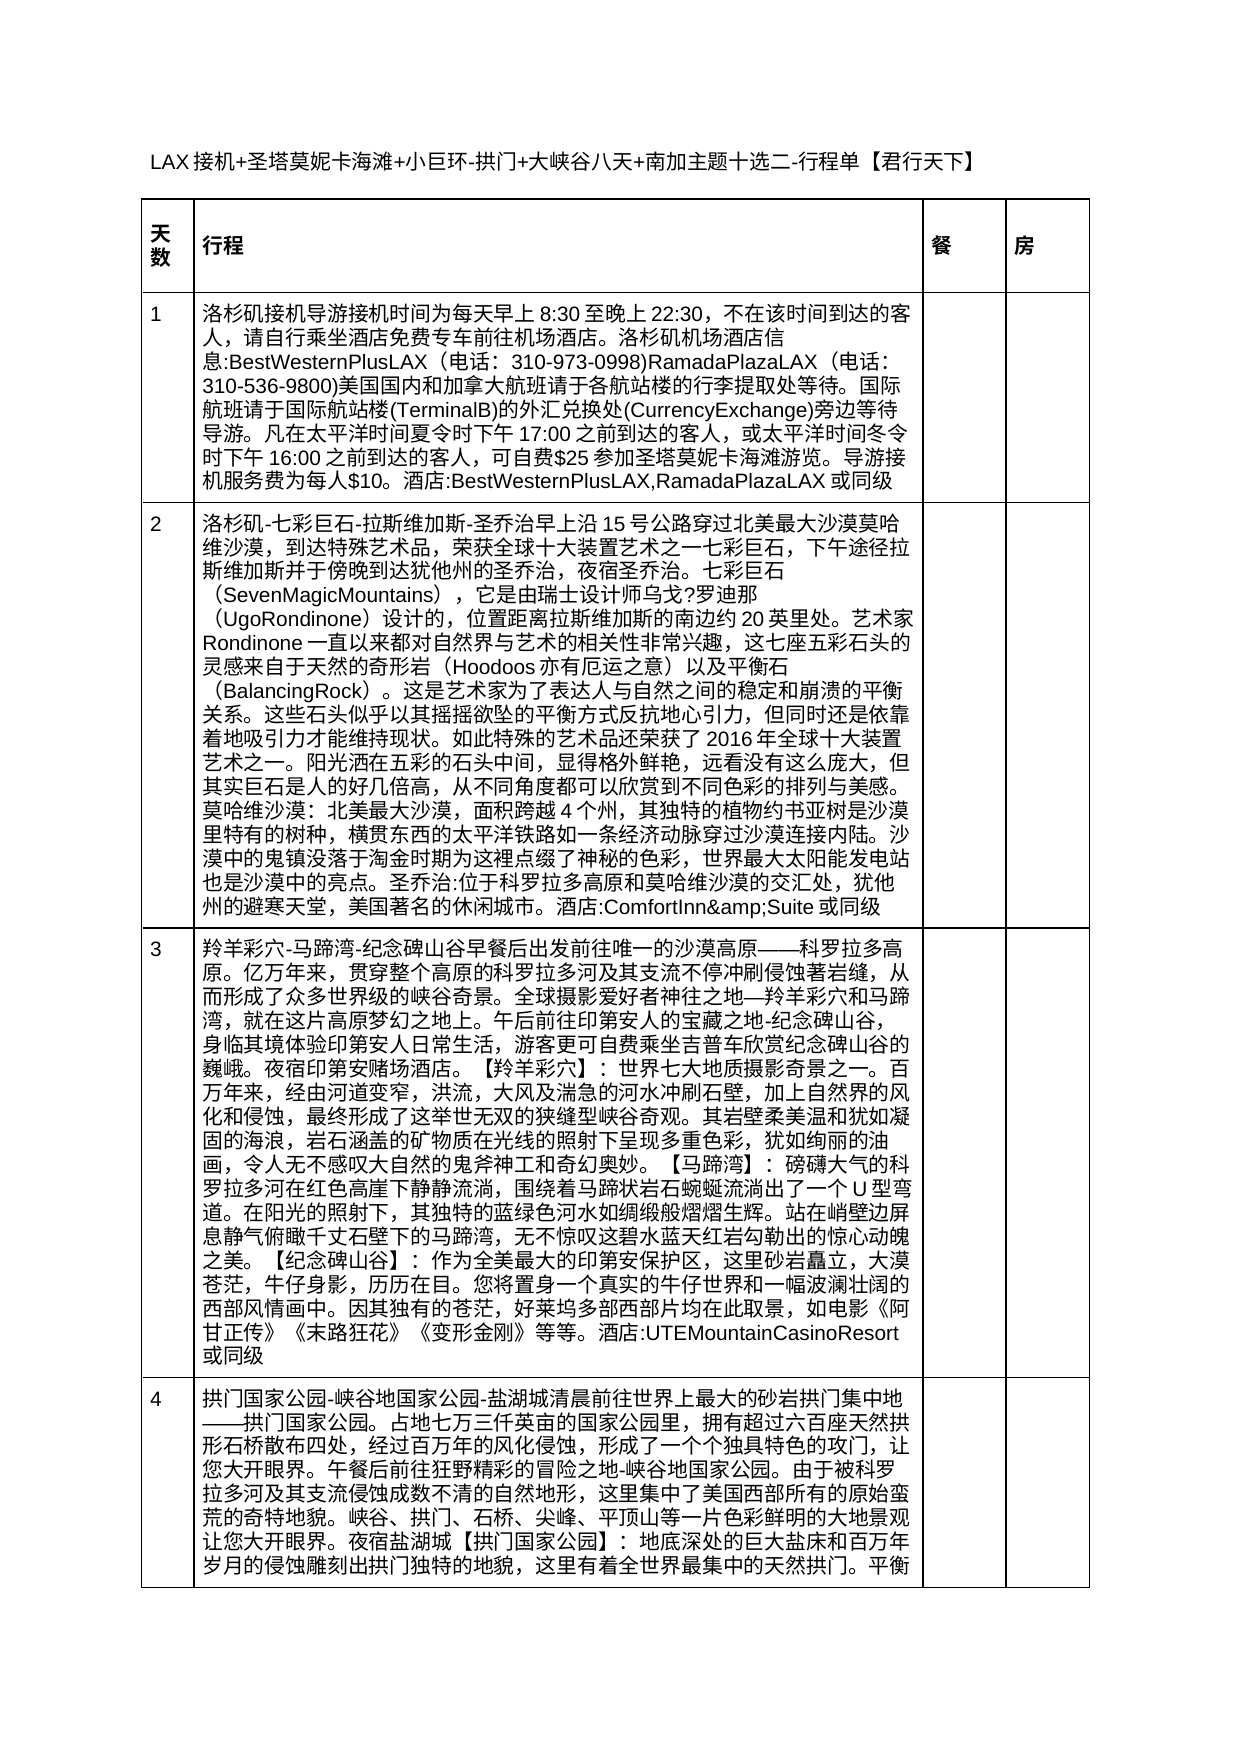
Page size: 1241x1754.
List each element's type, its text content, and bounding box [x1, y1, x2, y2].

table_cell 羚羊彩穴-马蹄湾-纪念碑山谷早餐后出发前往唯一的沙漠高原——科罗拉多高原。亿万年来，贯穿整个高原的科罗拉多河及其支流不停冲刷侵蚀著岩缝，从而形成了众多世界级的峡谷奇景。全球摄影爱好者神往之地—羚羊彩穴和马蹄湾，就在这片高原梦幻之地上。午后前往印第安人的宝藏之地-纪念碑山谷，身临其境体验印第安人日常生活，游客更可自费乘坐吉普车欣赏纪念碑山谷的巍峨。夜宿印第安赌场酒店。【羚羊彩穴】：世界七大地质摄影奇景之一。百万年来，经由河道变窄，洪流，大风及湍急的河水冲刷石壁，加上自然界的风化和侵蚀，最终形成了这举世无双的狭缝型峡谷奇观。其岩壁柔美温和犹如凝固的海浪，岩石涵盖的矿物质在光线的照射下呈现多重色彩，犹如绚丽的油画，令人无不感叹大自然的鬼斧神工和奇幻奥妙。【马蹄湾】：磅礴大气的科罗拉多河在红色高崖下静静流淌，围绕着马蹄状岩石蜿蜒流淌出了一个U型弯道。在阳光的照射下，其独特的蓝绿色河水如绸缎般熠熠生辉。站在峭壁边屏息静气俯瞰千丈石壁下的马蹄湾，无不惊叹这碧水蓝天红岩勾勒出的惊心动魄之美。【纪念碑山谷】：作为全美最大的印第安保护区，这里砂岩矗立，大漠苍茫，牛仔身影，历历在目。您将置身一个真实的牛仔世界和一幅波澜壮阔的西部风情画中。因其独有的苍茫，好莱坞多部西部片均在此取景，如电影《阿甘正传》《末路狂花》《变形金刚》等等。酒店:UTEMountainCasinoResort或同级 [195, 929, 922, 1377]
table_cell 洛杉矶-七彩巨石-拉斯维加斯-圣乔治早上沿15号公路穿过北美最大沙漠莫哈维沙漠，到达特殊艺术品，荣获全球十大装置艺术之一七彩巨石，下午途径拉斯维加斯并于傍晚到达犹他州的圣乔治，夜宿圣乔治。七彩巨石（SevenMagicMountains），它是由瑞士设计师乌戈?罗迪那（UgoRondinone）设计的，位置距离拉斯维加斯的南边约20英里处。艺术家Rondinone一直以来都对自然界与艺术的相关性非常兴趣，这七座五彩石头的灵感来自于天然的奇形岩（Hoodoos亦有厄运之意）以及平衡石（BalancingRock）。这是艺术家为了表达人与自然之间的稳定和崩溃的平衡关系。这些石头似乎以其摇摇欲坠的平衡方式反抗地心引力，但同时还是依靠着地吸引力才能维持现状。如此特殊的艺术品还荣获了2016年全球十大装置艺术之一。阳光洒在五彩的石头中间，显得格外鲜艳，远看没有这么庞大，但其实巨石是人的好几倍高，从不同角度都可以欣赏到不同色彩的排列与美感。莫哈维沙漠：北美最大沙漠，面积跨越4个州，其独特的植物约书亚树是沙漠里特有的树种，横贯东西的太平洋铁路如一条经济动脉穿过沙漠连接内陆。沙漠中的鬼镇没落于淘金时期为这裡点缀了神秘的色彩，世界最大太阳能发电站也是沙漠中的亮点。圣乔治:位于科罗拉多高原和莫哈维沙漠的交汇处，犹他州的避寒天堂，美国著名的休闲城市。酒店:ComfortInn&amp;Suite或同级 [195, 503, 922, 927]
table_cell 1 [142, 293, 193, 502]
table_cell [924, 1378, 1005, 1586]
table_cell [1007, 929, 1089, 1377]
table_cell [195, 1378, 922, 1586]
table_header 天数 [142, 200, 193, 292]
table_header 行程 [195, 200, 922, 292]
text LAX接机+圣塔莫妮卡海滩+小巨环-拱门+大峡谷八天+南加主题十选二-行程单【君行天下】 [150, 150, 1090, 174]
table_cell [1007, 1378, 1089, 1586]
table_header 餐 [924, 200, 1005, 292]
table_cell [1007, 293, 1089, 502]
table_cell 4 [142, 1378, 193, 1586]
table_cell 3 [142, 928, 193, 1377]
table_header 房 [1007, 200, 1089, 292]
table_cell [924, 929, 1005, 1377]
table_cell 2 [142, 503, 193, 927]
table_cell [924, 293, 1005, 502]
table_cell [924, 503, 1005, 927]
table_cell 洛杉矶接机导游接机时间为每天早上8:30至晚上22:30，不在该时间到达的客人，请自行乘坐酒店免费专车前往机场酒店。洛杉矶机场酒店信息:BestWesternPlusLAX（电话：310-973-0998)RamadaPlazaLAX（电话：310-536-9800)美国国内和加拿大航班请于各航站楼的行李提取处等待。国际航班请于国际航站楼(TerminalB)的外汇兑换处(CurrencyExchange)旁边等待导游。凡在太平洋时间夏令时下午17:00之前到达的客人，或太平洋时间冬令时下午16:00之前到达的客人，可自费$25参加圣塔莫妮卡海滩游览。导游接机服务费为每人$10。酒店:BestWesternPlusLAX,RamadaPlazaLAX或同级 [195, 293, 922, 502]
table_cell [1007, 503, 1089, 927]
